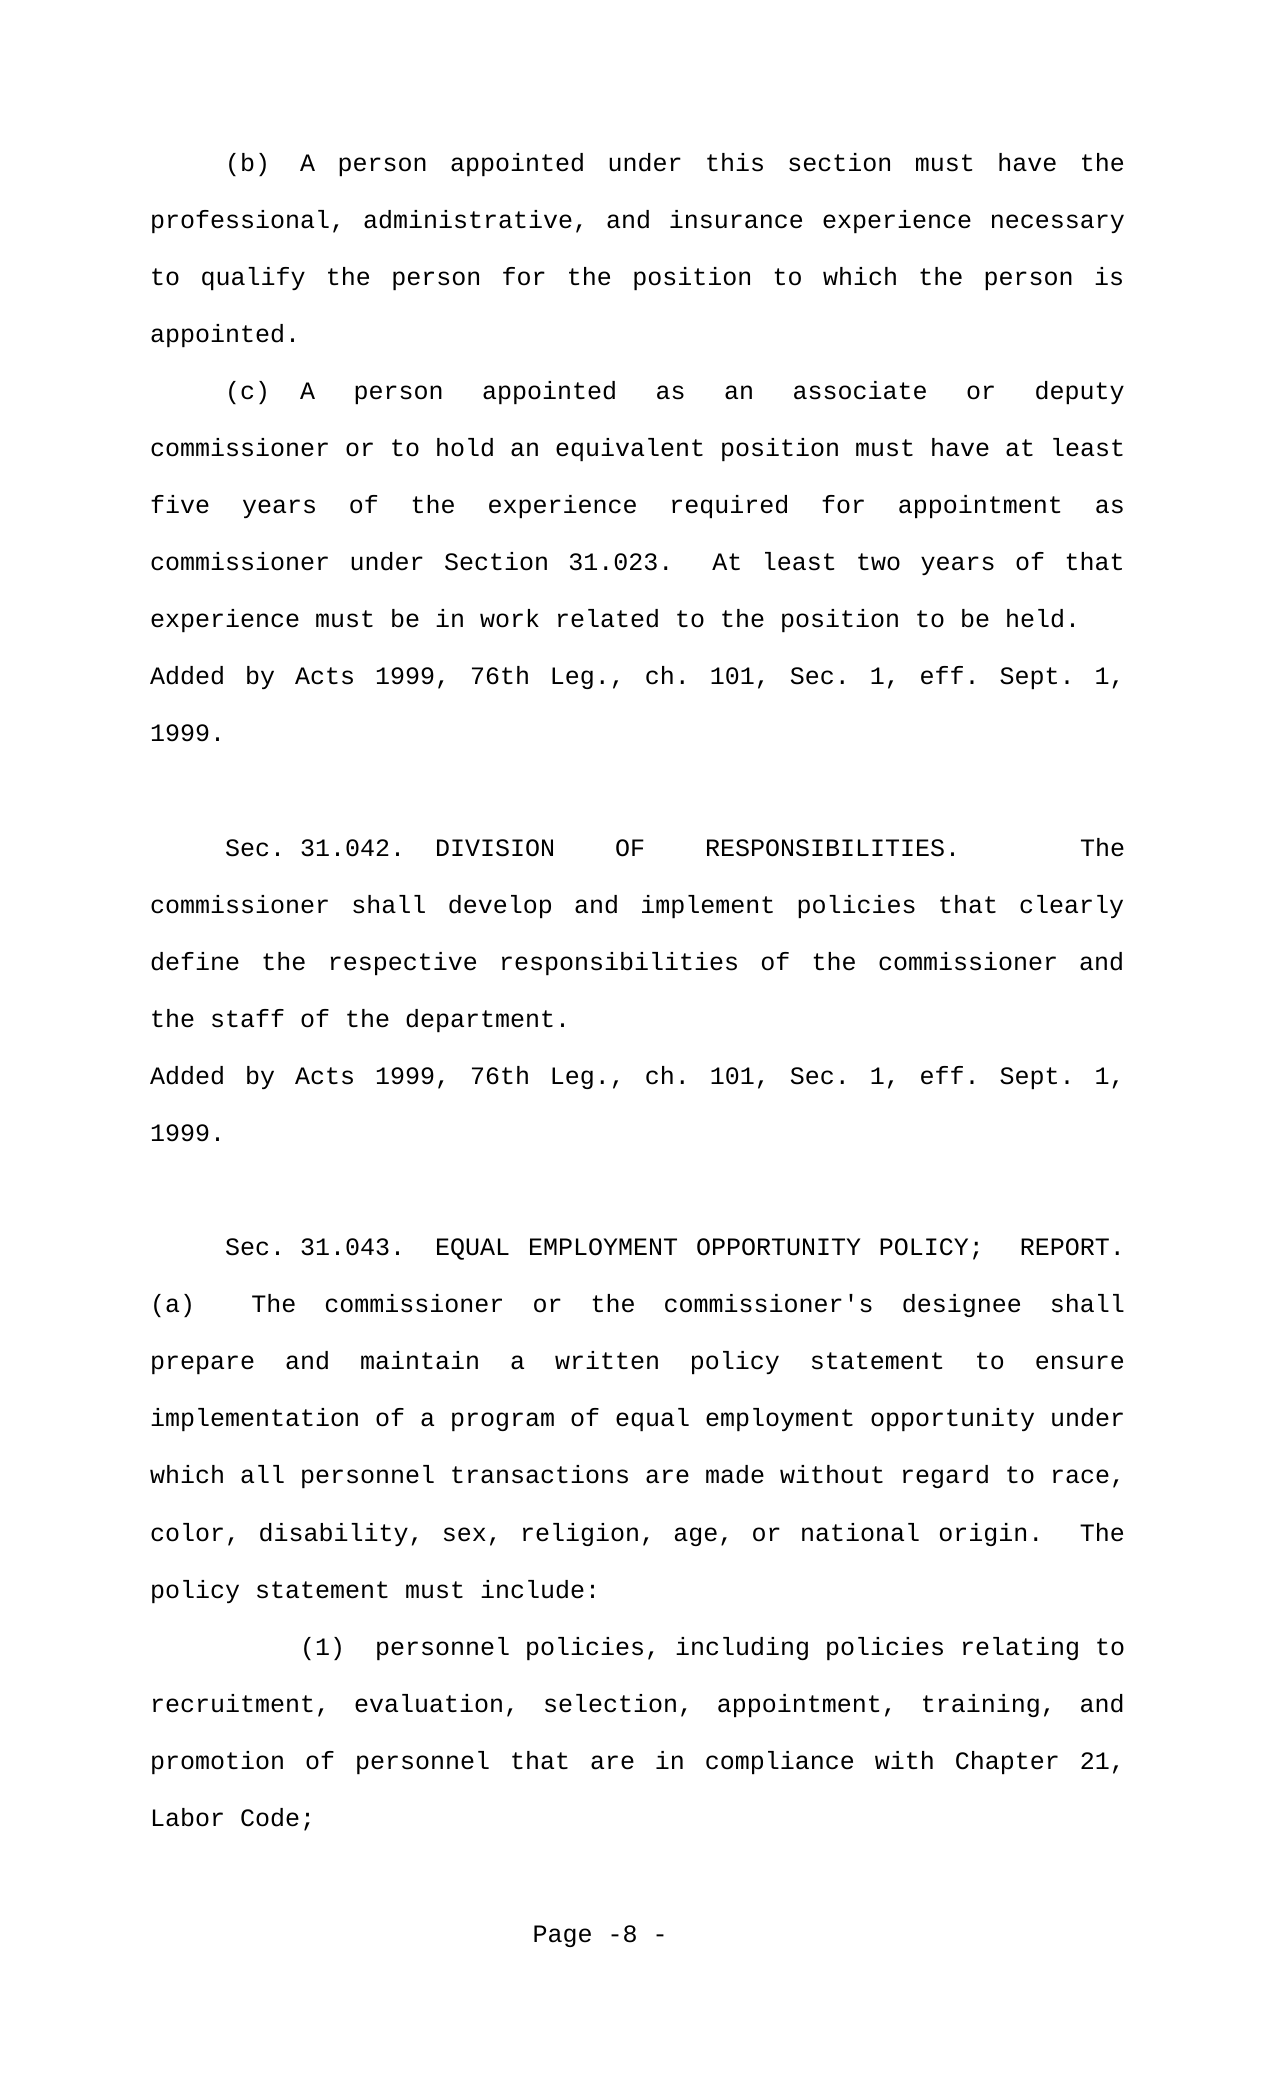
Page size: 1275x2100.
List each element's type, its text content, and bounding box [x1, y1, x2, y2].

text Sec. 31.043. EQUAL EMPLOYMENT OPPORTUNITY POLICY; REPORT. (a) The commissioner or the commissioner's designee shall prepare and maintain a written policy statement to ensure implementation of a program of equal employment opportunity under which all personnel transactions are made without regard to race, color, disability, sex, religion, age, or national origin. The policy statement must include: [150, 1234, 1125, 1606]
text Added by Acts 1999, 76th Leg., ch. 101, Sec. 1, eff. Sept. 1, 1999. [150, 1063, 1125, 1149]
text (c) A person appointed as an associate or deputy commissioner or to hold an equivalent position must have at least five years of the experience required for appointment as commissioner under Section 31.023. At least two years of that experience must be in work related to the position to be held. [150, 378, 1125, 635]
text (1) personnel policies, including policies relating to recruitment, evaluation, selection, appointment, training, and promotion of personnel that are in compliance with Chapter 21, Labor Code; [150, 1634, 1125, 1834]
text Added by Acts 1999, 76th Leg., ch. 101, Sec. 1, eff. Sept. 1, 1999. [150, 664, 1125, 749]
text (b) A person appointed under this section must have the professional, administrative, and insurance experience necessary to qualify the person for the position to which the person is appointed. [150, 150, 1125, 350]
text Sec. 31.042. DIVISION OF RESPONSIBILITIES. The commissioner shall develop and implement policies that clearly define the respective responsibilities of the commissioner and the staff of the department. [150, 835, 1125, 1035]
